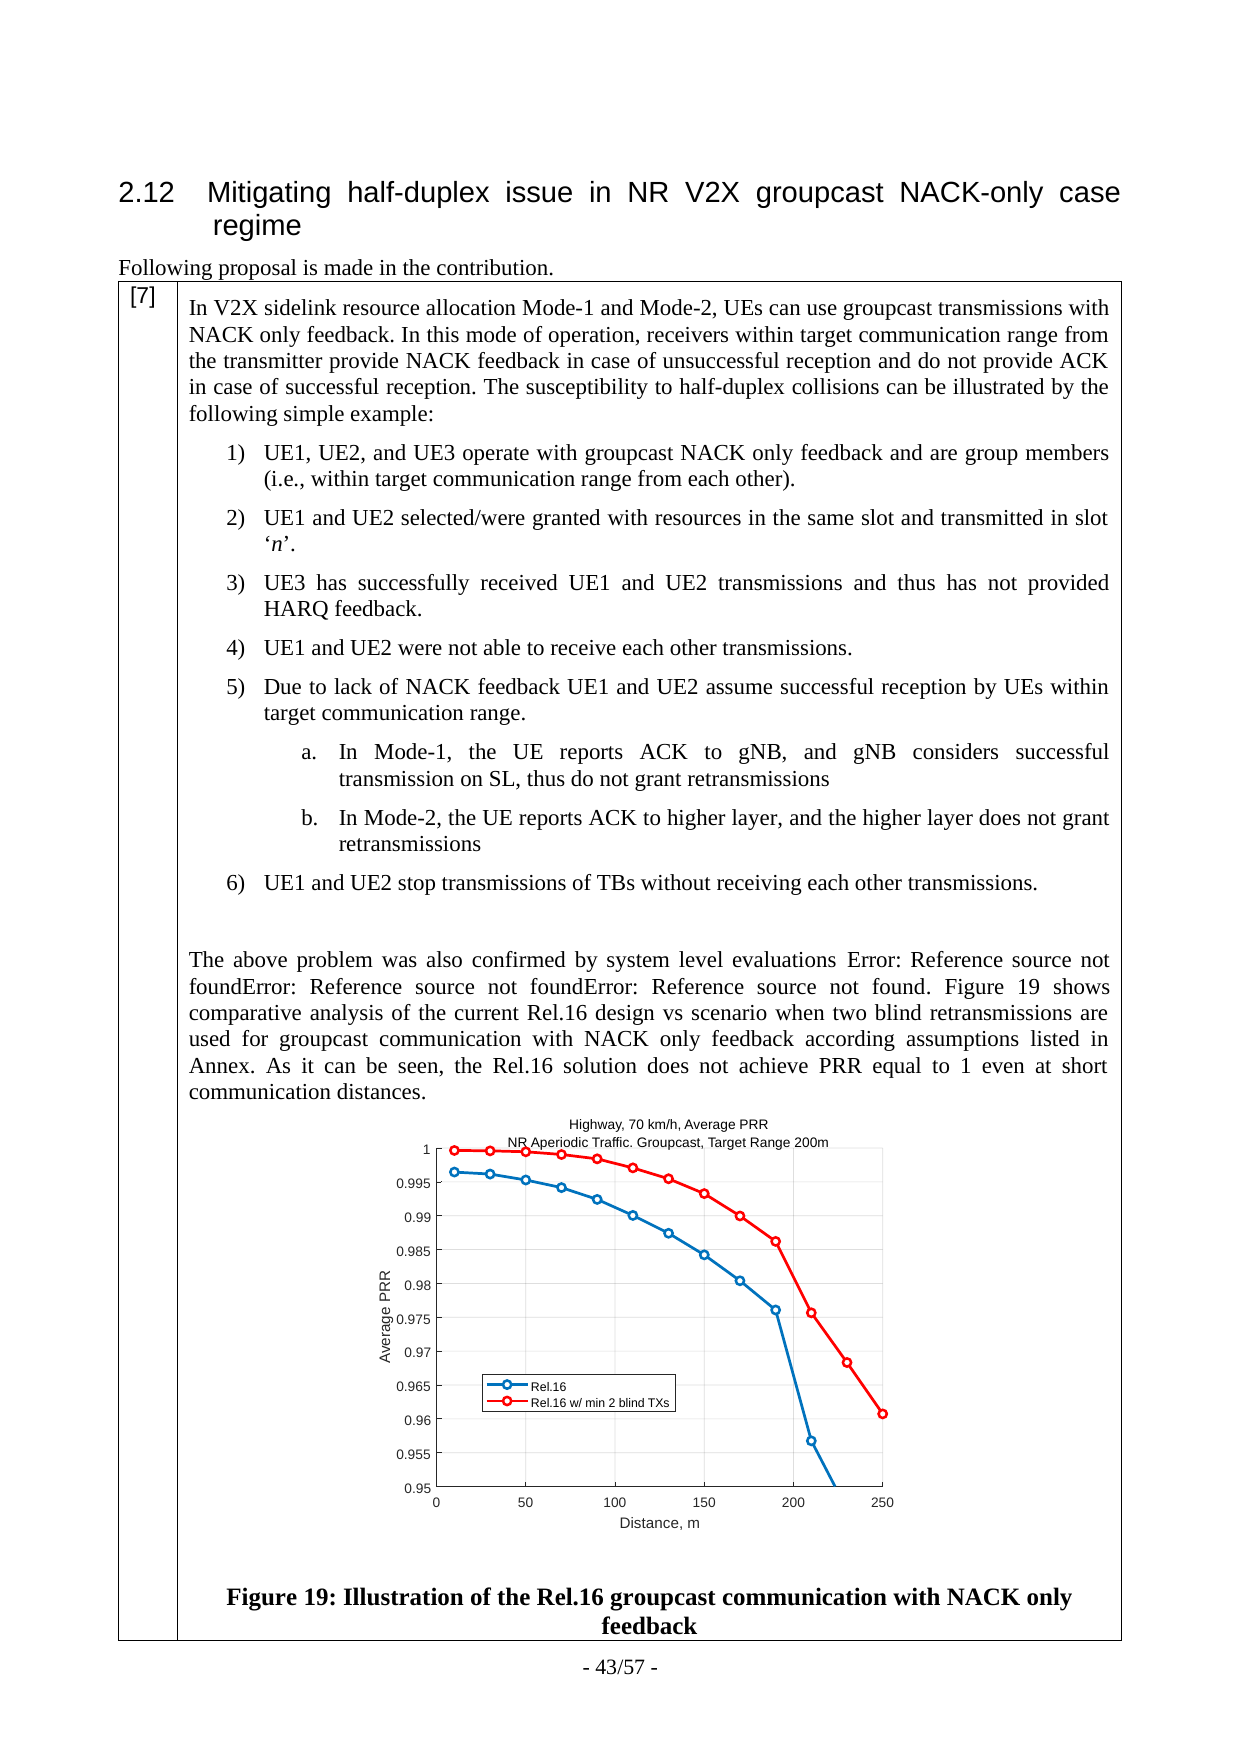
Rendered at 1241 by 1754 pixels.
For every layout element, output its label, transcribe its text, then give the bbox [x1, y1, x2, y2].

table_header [178, 282, 1121, 1640]
list Mitigating half-duplex issue in NR V2X groupcast NACK-only case regime [118, 175, 1122, 242]
text Following proposal is made in the contribution. [118, 254, 1122, 281]
table_header [7] [119, 282, 177, 1640]
